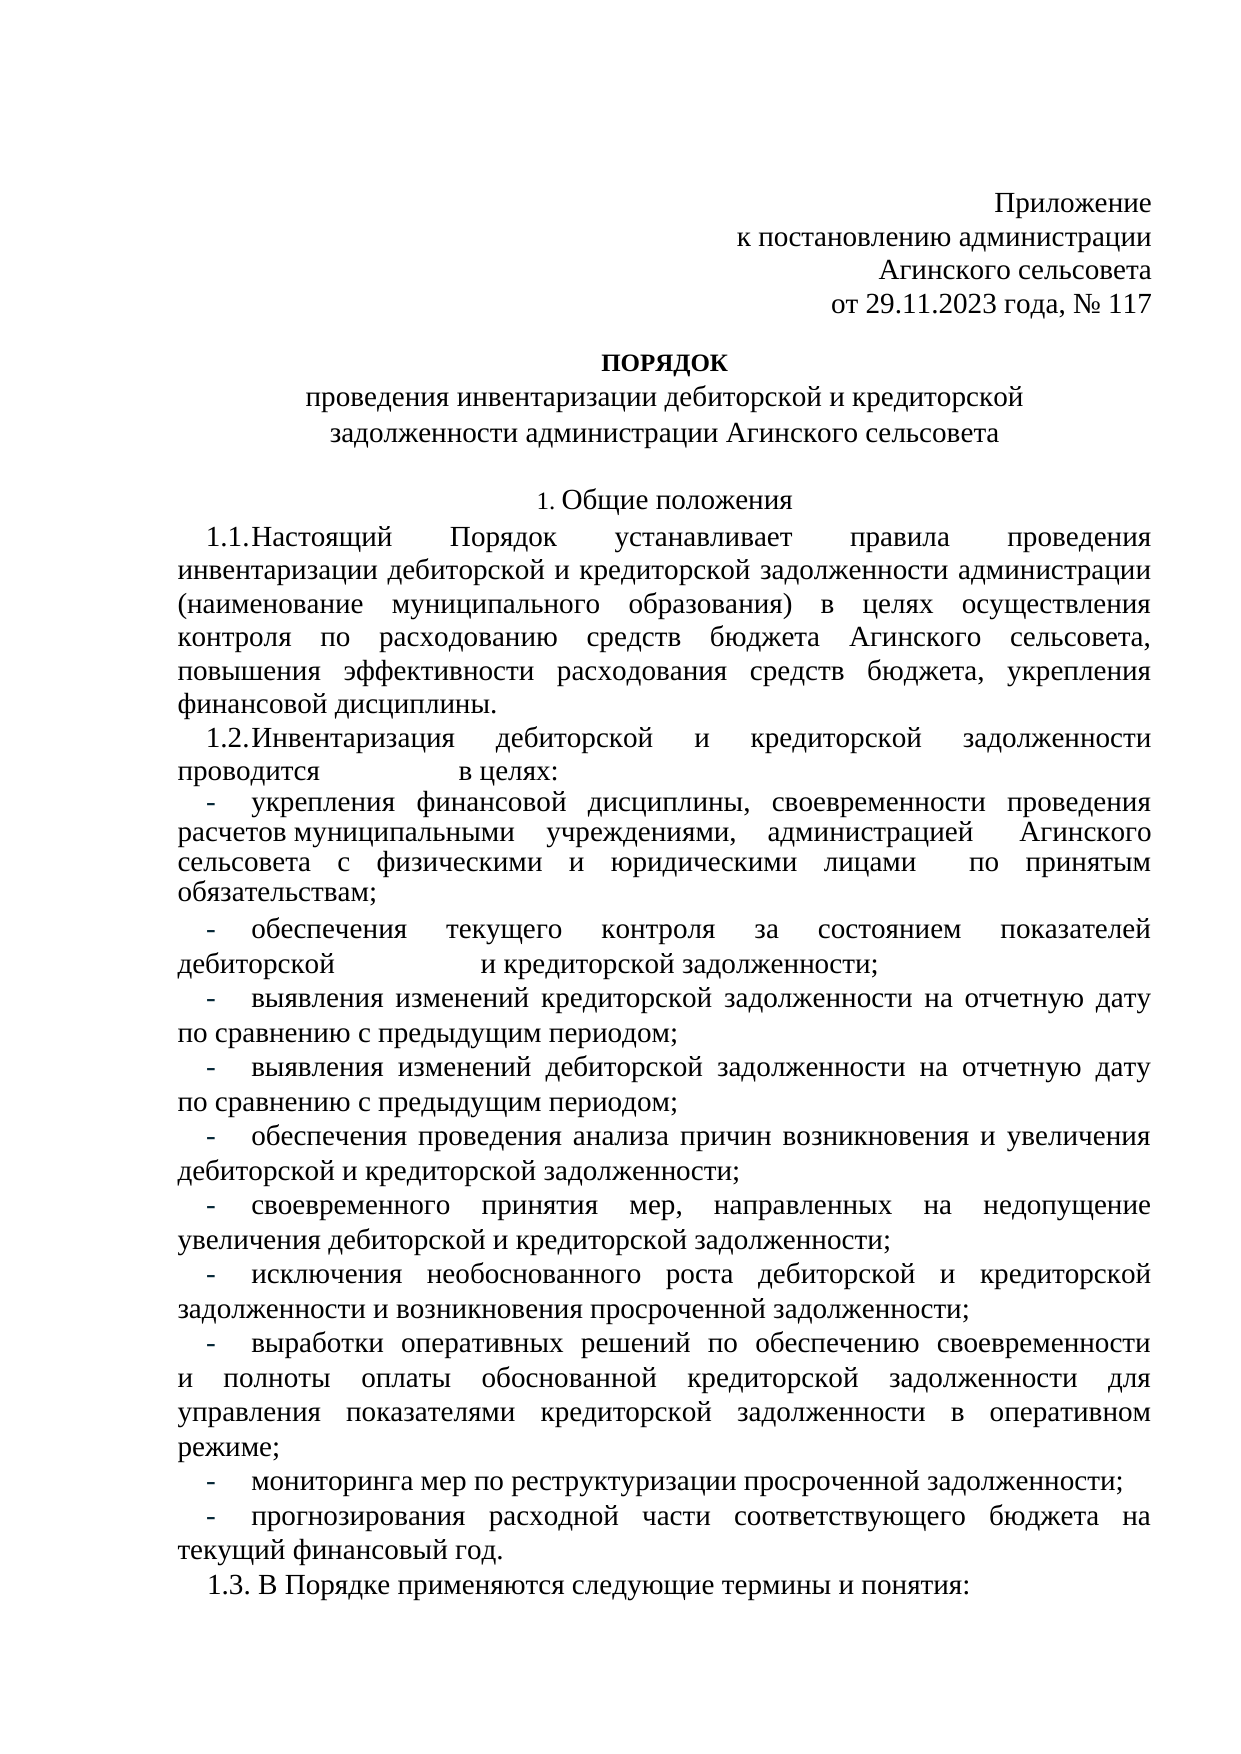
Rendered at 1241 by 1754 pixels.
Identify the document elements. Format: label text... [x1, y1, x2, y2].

text от 29.11.2023 года, № 117 [177, 286, 1152, 319]
list выработки оперативных решений по обеспечению своевременности и полноты оплаты обоснованной кредиторской задолженности для управления показателями кредиторской задолженности в оперативном режиме; [177, 1325, 1152, 1462]
text Агинского сельсовета [177, 252, 1152, 286]
list Настоящий Порядок устанавливает правила проведения инвентаризации дебиторской и кредиторской задолженности администрации (наименование муниципального образования) в целях осуществления контроля по расходованию средств бюджета Агинского сельсовета, повышения эффективности расходования средств бюджета, укрепления финансовой дисциплины. [177, 519, 1152, 720]
text Приложение [177, 185, 1152, 219]
list мониторинга мер по реструктуризации просроченной задолженности; [177, 1463, 1152, 1497]
list прогнозирования расходной части соответствующего бюджета на текущий финансовый год. [177, 1498, 1152, 1566]
text задолженности администрации Агинского сельсовета [177, 415, 1152, 449]
list обеспечения текущего контроля за состоянием показателей дебиторской и кредиторской задолженности; [177, 912, 1152, 980]
text ПОРЯДОК [177, 348, 1152, 377]
text проведения инвентаризации дебиторской и кредиторской [177, 379, 1152, 413]
list Инвентаризация дебиторской и кредиторской задолженности проводится в целях: [177, 720, 1152, 787]
list выявления изменений дебиторской задолженности на отчетную дату по сравнению с предыдущим периодом; [177, 1049, 1152, 1118]
text 1.3. В Порядке применяются следующие термины и понятия: [207, 1567, 1152, 1600]
text к постановлению администрации [177, 219, 1152, 252]
text 1. Общие положения [207, 482, 1122, 516]
list своевременного принятия мер, направленных на недопущение увеличения дебиторской и кредиторской задолженности; [177, 1187, 1152, 1256]
list выявления изменений кредиторской задолженности на отчетную дату по сравнению с предыдущим периодом; [177, 981, 1152, 1049]
list обеспечения проведения анализа причин возникновения и увеличения дебиторской и кредиторской задолженности; [177, 1118, 1152, 1187]
list укрепления финансовой дисциплины, своевременности проведения расчетов муниципальными учреждениями, администрацией Агинского сельсовета с физическими и юридическими лицами по принятым обязательствам; [177, 787, 1152, 908]
list исключения необоснованного роста дебиторской и кредиторской задолженности и возникновения просроченной задолженности; [177, 1256, 1152, 1324]
